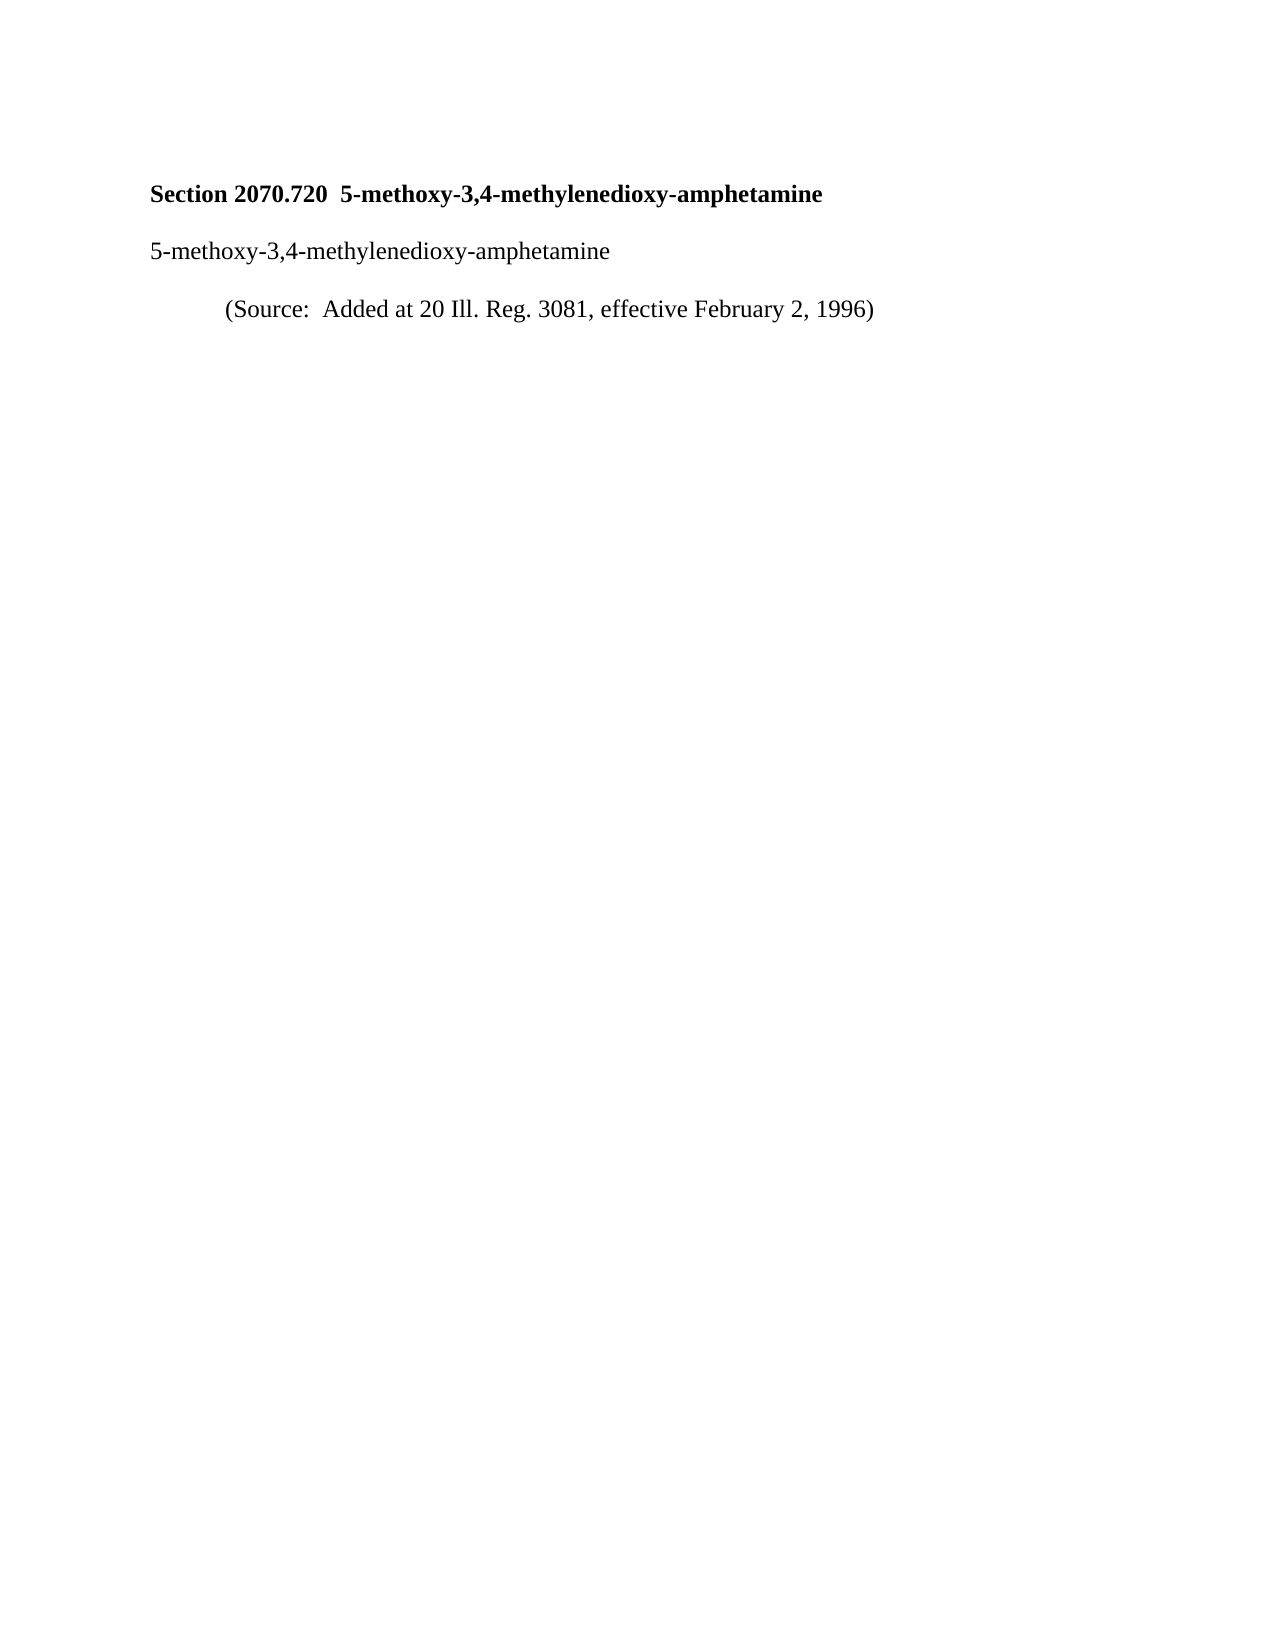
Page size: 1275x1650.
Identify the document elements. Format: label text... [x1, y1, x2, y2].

text Section 2070.720 5-methoxy-3,4-methylenedioxy-amphetamine [150, 179, 1125, 207]
text 5-methoxy-3,4-methylenedioxy-amphetamine [150, 236, 1125, 265]
text (Source: Added at 20 Ill. Reg. 3081, effective February 2, 1996) [225, 294, 1125, 322]
